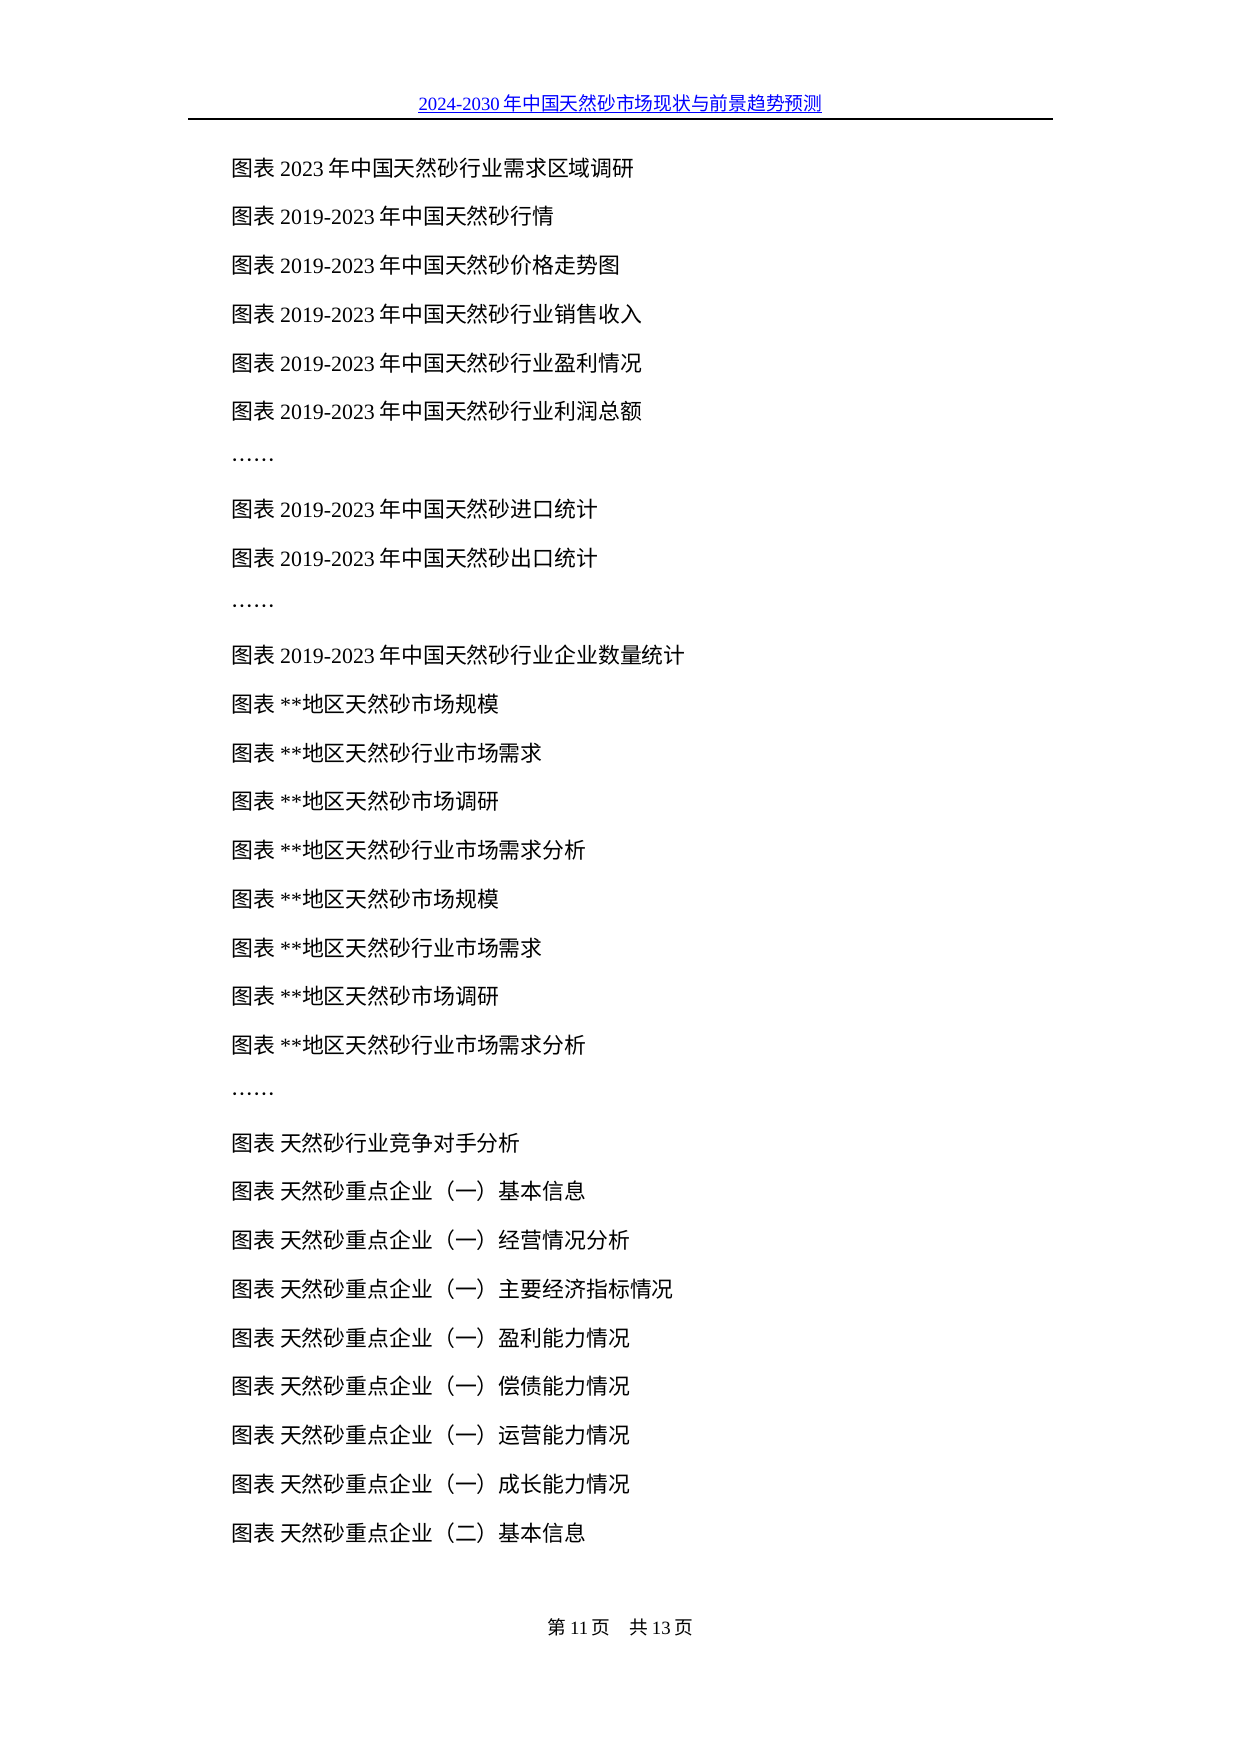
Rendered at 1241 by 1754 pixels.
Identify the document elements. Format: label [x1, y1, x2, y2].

text [187, 150, 1053, 1548]
